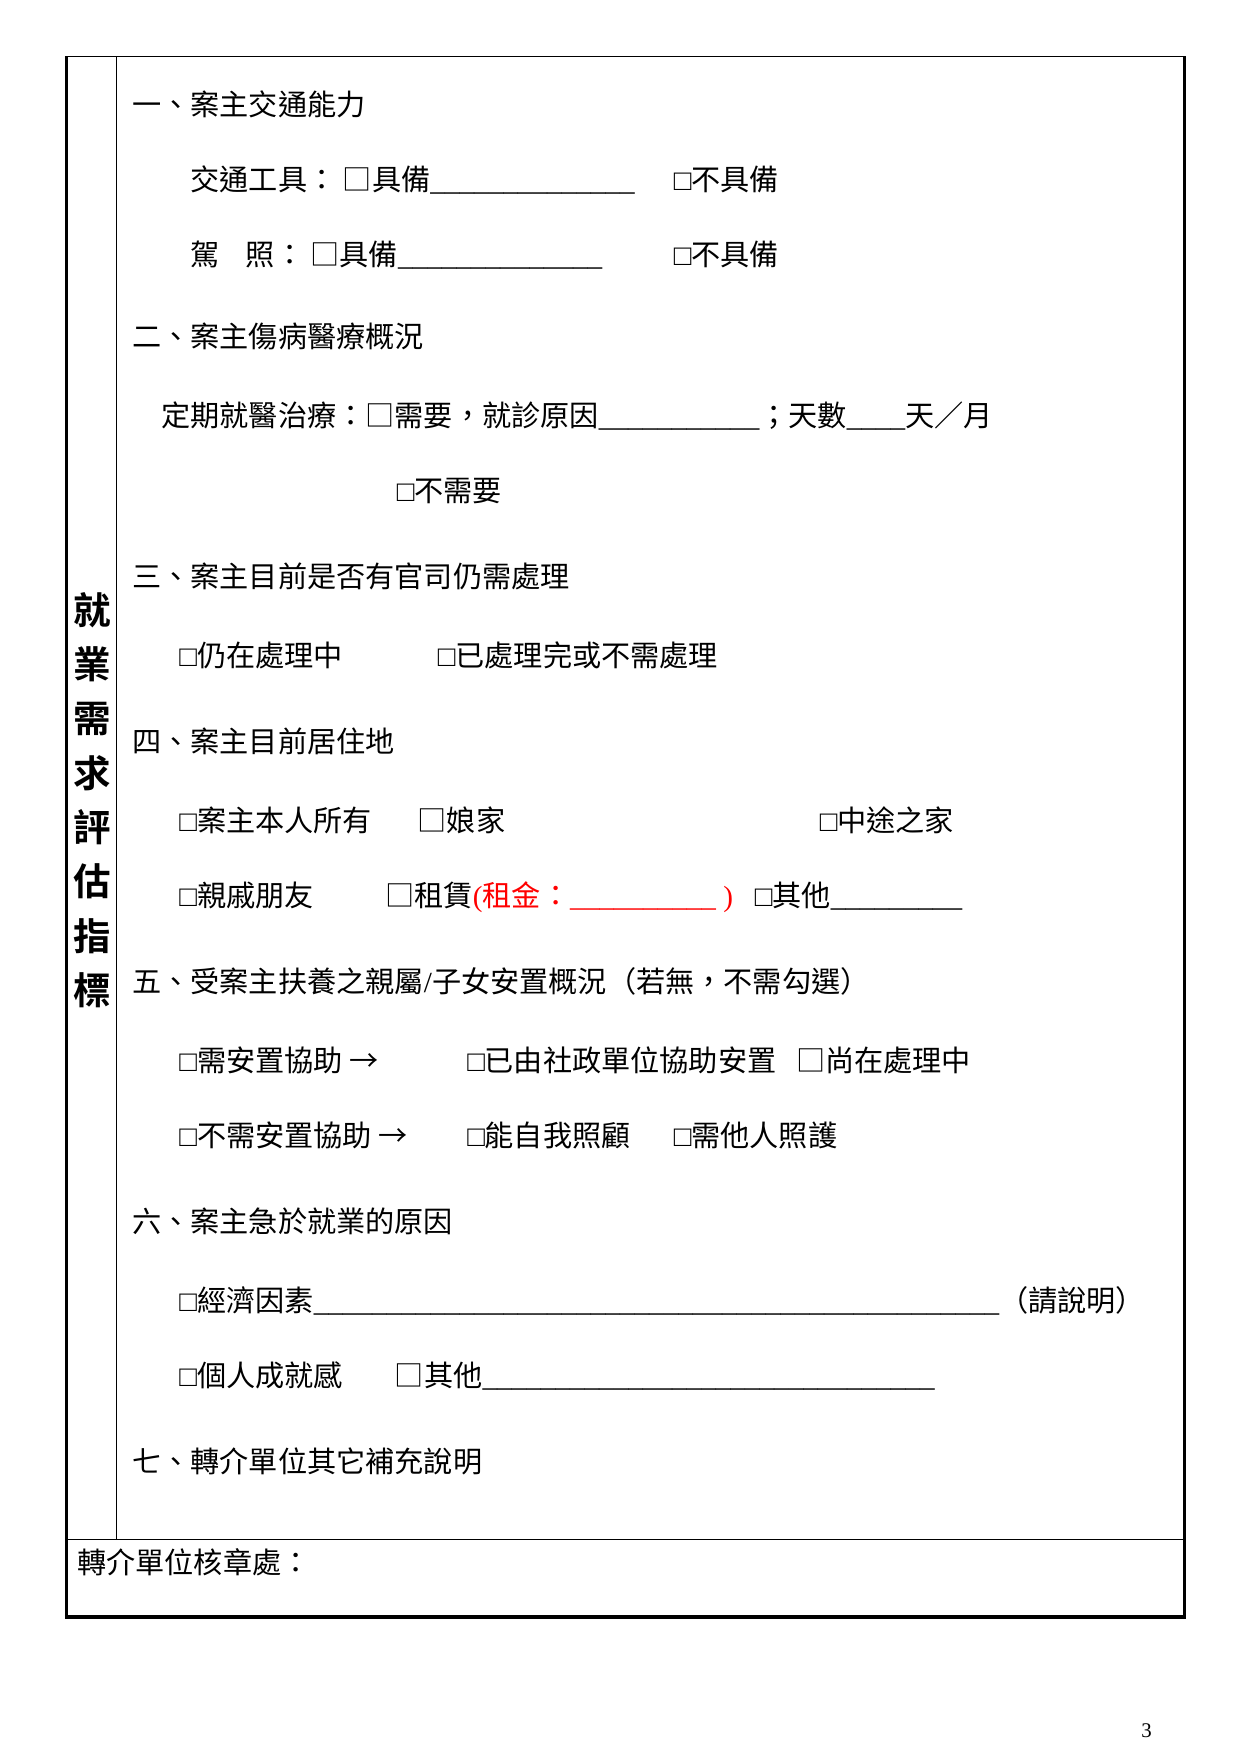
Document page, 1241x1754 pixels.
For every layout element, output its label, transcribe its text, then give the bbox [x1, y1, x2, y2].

table_cell 轉介單位核章處： [68, 1540, 1183, 1615]
table_cell 就業需求評估指標 [68, 57, 116, 1538]
table_cell 一、案主交通能力 交通工具： □具備______________ □不具備 駕 照： □具備______________ □不具備 二、案主傷病醫療概況 定期就醫治療：□需要，就診原因___________；天數____天／月 □不需要 三、案主目前是否有官司仍需處理 □仍在處理中 □已處理完或不需處理 四、案主目前居住地 □案主本人所有 □娘家 □中途之家 □親戚朋友 □租賃(租金：__________ ) □其他_________ 五、受案主扶養之親屬/子女安置概況（若無，不需勾選） □需安置協助 → □已由社政單位協助安置 □尚在處理中 □不需安置協助 → □能自我照顧 □需他人照護 六、案主急於就業的原因 □經濟因素_______________________________________________（請說明） □個人成就感 □其他_______________________________ 七、轉介單位其它補充說明 [117, 57, 1183, 1538]
